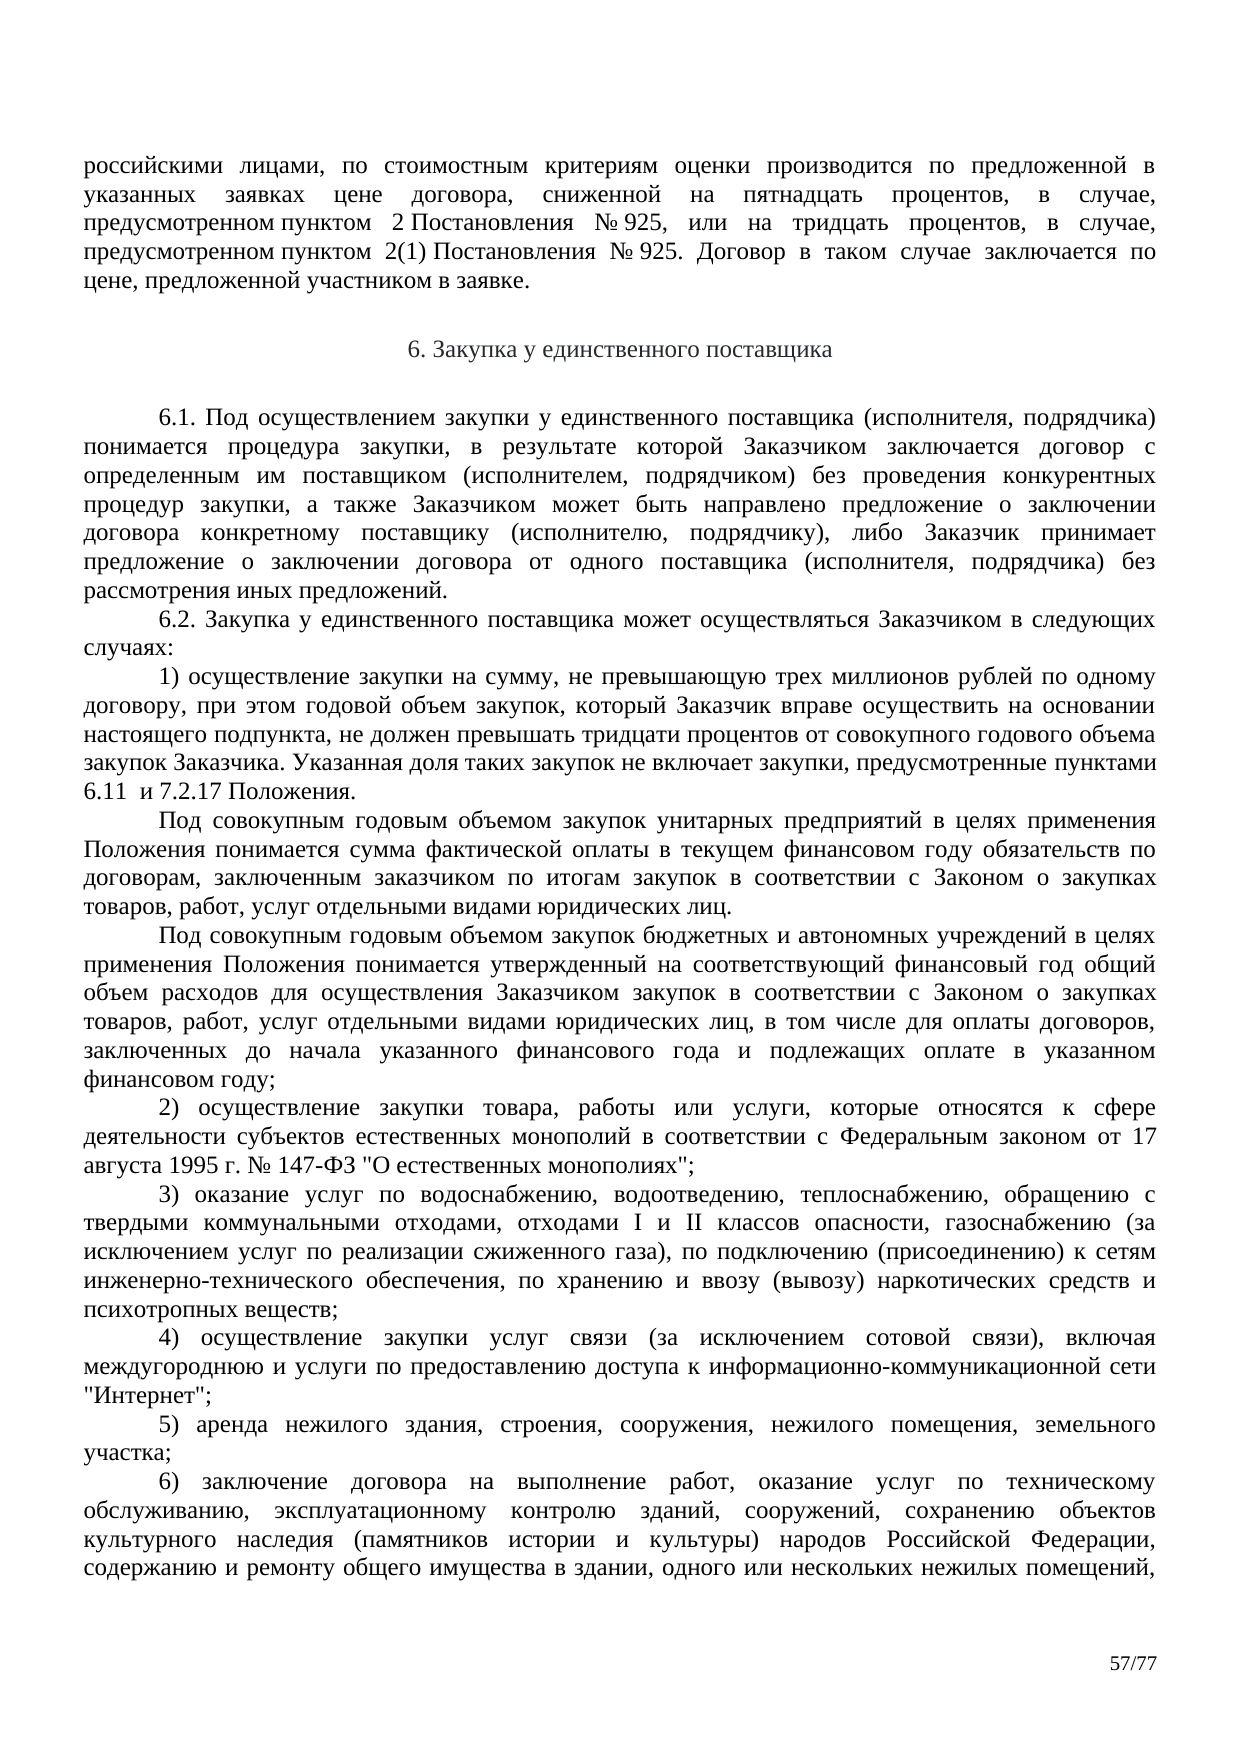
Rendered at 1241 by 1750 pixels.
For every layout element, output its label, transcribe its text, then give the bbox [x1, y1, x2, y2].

text 2) осуществление закупки товара, работы или услуги, которые относятся к сфере деятельности субъектов естественных монополий в соответствии с Федеральным законом от 17 августа 1995 г. № 147-ФЗ "О естественных монополиях"; [83, 1092, 1157, 1179]
text Под совокупным годовым объемом закупок унитарных предприятий в целях применения Положения понимается сумма фактической оплаты в текущем финансовом году обязательств по договорам, заключенным заказчиком по итогам закупок в соответствии с Законом о закупках товаров, работ, услуг отдельными видами юридических лиц. [83, 805, 1157, 920]
text 5) аренда нежилого здания, строения, сооружения, нежилого помещения, земельного участка; [83, 1409, 1157, 1466]
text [83, 1466, 1157, 1581]
text 1) осуществление закупки на сумму, не превышающую трех миллионов рублей по одному договору, при этом годовой объем закупок, который Заказчик вправе осуществить на основании настоящего подпункта, не должен превышать тридцати процентов от совокупного годового объема закупок Заказчика. Указанная доля таких закупок не включает закупки, предусмотренные пунктами 6.11 и 7.2.17 Положения. [83, 661, 1157, 805]
text 4) осуществление закупки услуг связи (за исключением сотовой связи), включая междугороднюю и услуги по предоставлению доступа к информационно-коммуникационной сети "Интернет"; [83, 1322, 1157, 1409]
text 6.2. Закупка у единственного поставщика может осуществляться Заказчиком в следующих случаях: [83, 604, 1157, 661]
text 6.1. Под осуществлением закупки у единственного поставщика (исполнителя, подрядчика) понимается процедура закупки, в результате которой Заказчиком заключается договор с определенным им поставщиком (исполнителем, подрядчиком) без проведения конкурентных процедур закупки, а также Заказчиком может быть направлено предложение о заключении договора конкретному поставщику (исполнителю, подрядчику), либо Заказчик принимает предложение о заключении договора от одного поставщика (исполнителя, подрядчика) без рассмотрения иных предложений. [83, 402, 1157, 604]
text Под совокупным годовым объемом закупок бюджетных и автономных учреждений в целях применения Положения понимается утвержденный на соответствующий финансовый год общий объем расходов для осуществления Заказчиком закупок в соответствии с Законом о закупках товаров, работ, услуг отдельными видами юридических лиц, в том числе для оплаты договоров, заключенных до начала указанного финансового года и подлежащих оплате в указанном финансовом году; [83, 920, 1157, 1092]
text 3) оказание услуг по водоснабжению, водоотведению, теплоснабжению, обращению с твердыми коммунальными отходами, отходами I и II классов опасности, газоснабжению (за исключением услуг по реализации сжиженного газа), по подключению (присоединению) к сетям инженерно-технического обеспечения, по хранению и ввозу (вывозу) наркотических средств и психотропных веществ; [83, 1179, 1157, 1322]
subtitle 6. Закупка у единственного поставщика [83, 334, 1157, 362]
